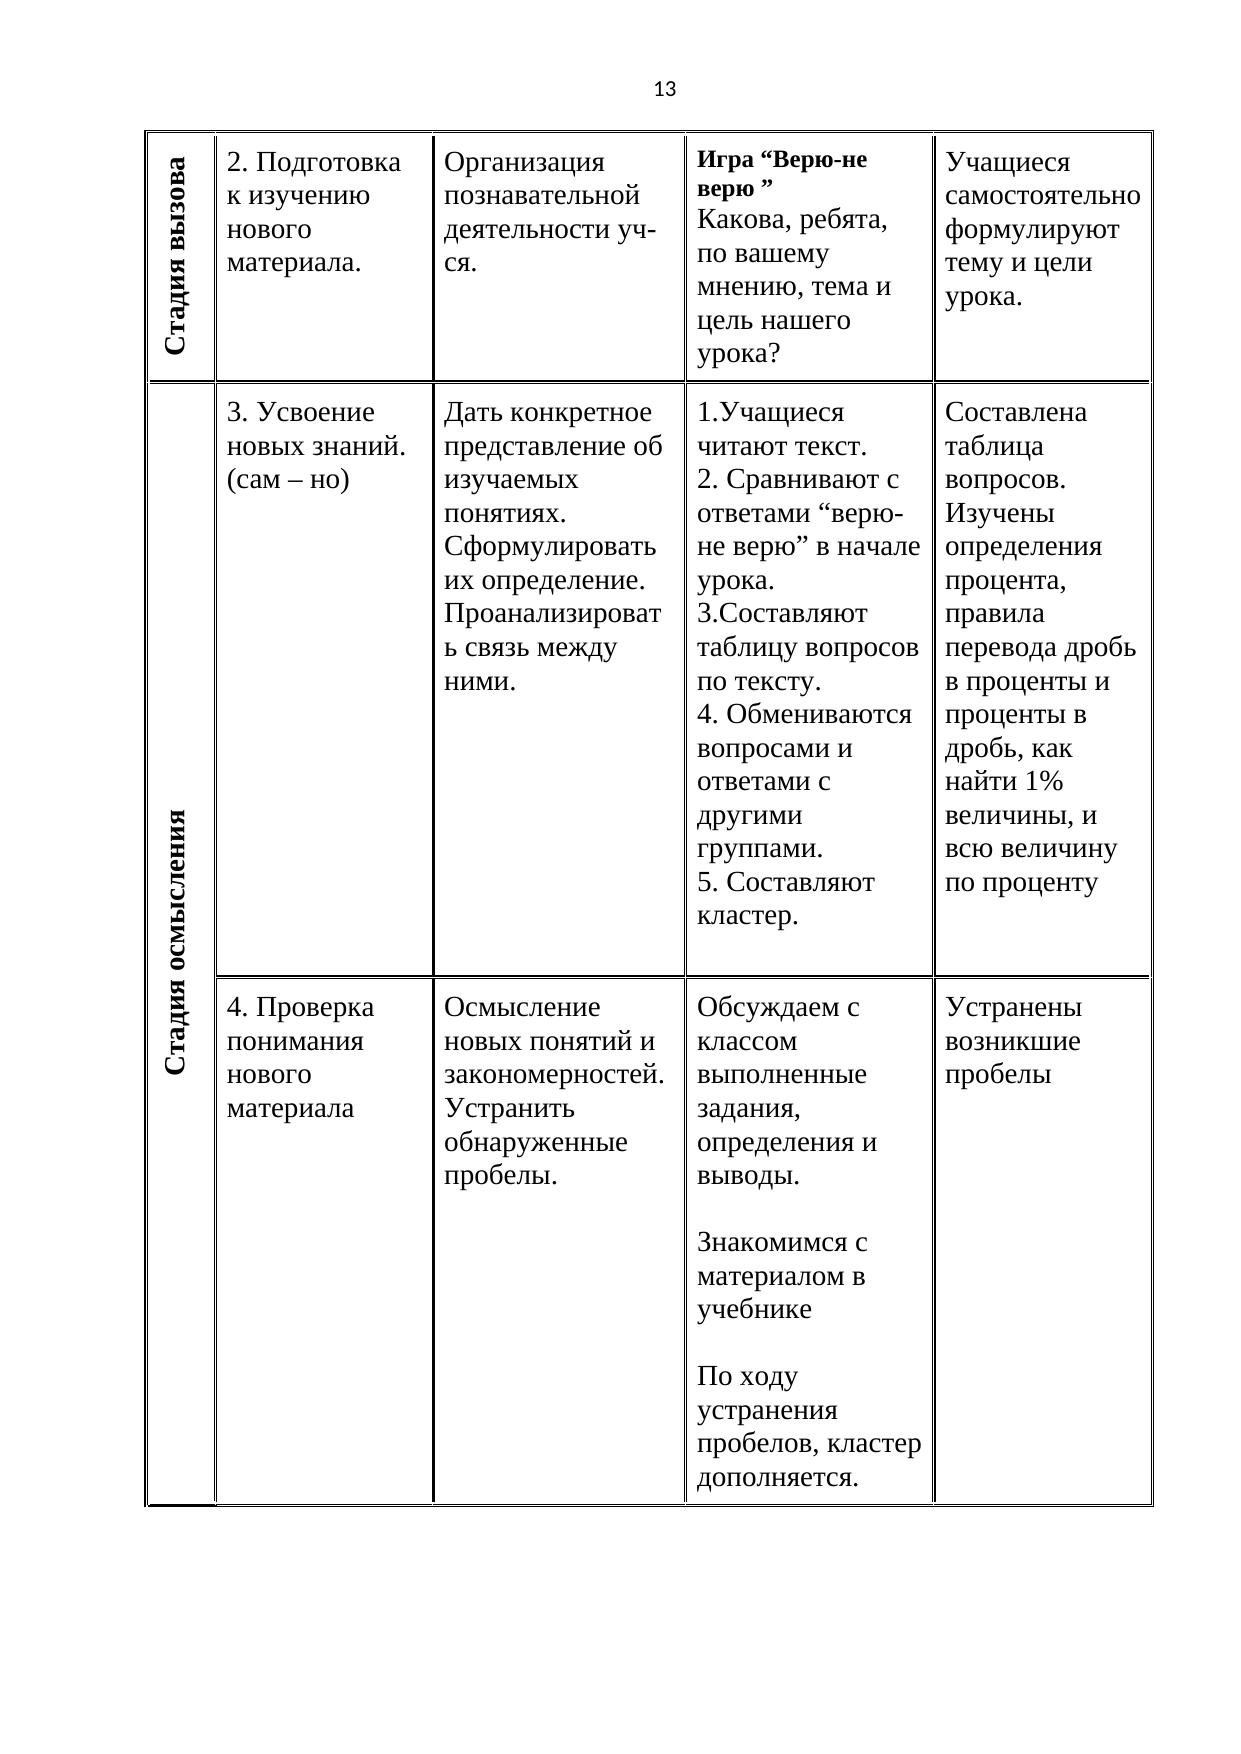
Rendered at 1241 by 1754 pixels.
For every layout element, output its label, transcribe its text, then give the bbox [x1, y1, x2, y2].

table_cell Организация познавательной деятельности уч-ся. [433, 133, 686, 380]
table_cell Дать конкретное представление об изучаемых понятиях. Сформулировать их определение. Проанализировать связь между ними. [435, 384, 684, 975]
table_cell 2. Подготовка к изучению нового материала. [216, 131, 433, 380]
table_cell Устранены возникшие пробелы [934, 975, 1151, 1504]
table_cell Стадия вызова [148, 133, 216, 380]
table_cell 3. Усвоение новых знаний. (сам – но) [217, 384, 432, 975]
table_cell Осмысление новых понятий и закономерностей. Устранить обнаруженные пробелы. [433, 979, 686, 1504]
table_cell 1.Учащиеся читают текст. 2. Сравнивают с ответами “верю-не верю” в начале урока. 3.Составляют таблицу вопросов по тексту. 4. Обмениваются вопросами и ответами с другими группами. 5. Составляют кластер. [687, 384, 932, 975]
table_cell Игра “Верю-не верю ” Какова, ребята, по вашему мнению, тема и цель нашего урока? [686, 131, 934, 380]
table_cell Обсуждаем с классом выполненные задания, определения и выводы. Знакомимся с материалом в учебнике По ходу устранения пробелов, кластер дополняется. [686, 975, 934, 1504]
table_cell Стадия осмысления [148, 380, 216, 1504]
table_cell Составлена таблица вопросов. Изучены определения процента, правила перевода дробь в проценты и проценты в дробь, как найти 1% величины, и всю величину по проценту [936, 380, 1151, 975]
table_cell 4. Проверка понимания нового материала [216, 979, 433, 1504]
table_cell Учащиеся самостоятельно формулируют тему и цели урока. [934, 133, 1151, 380]
